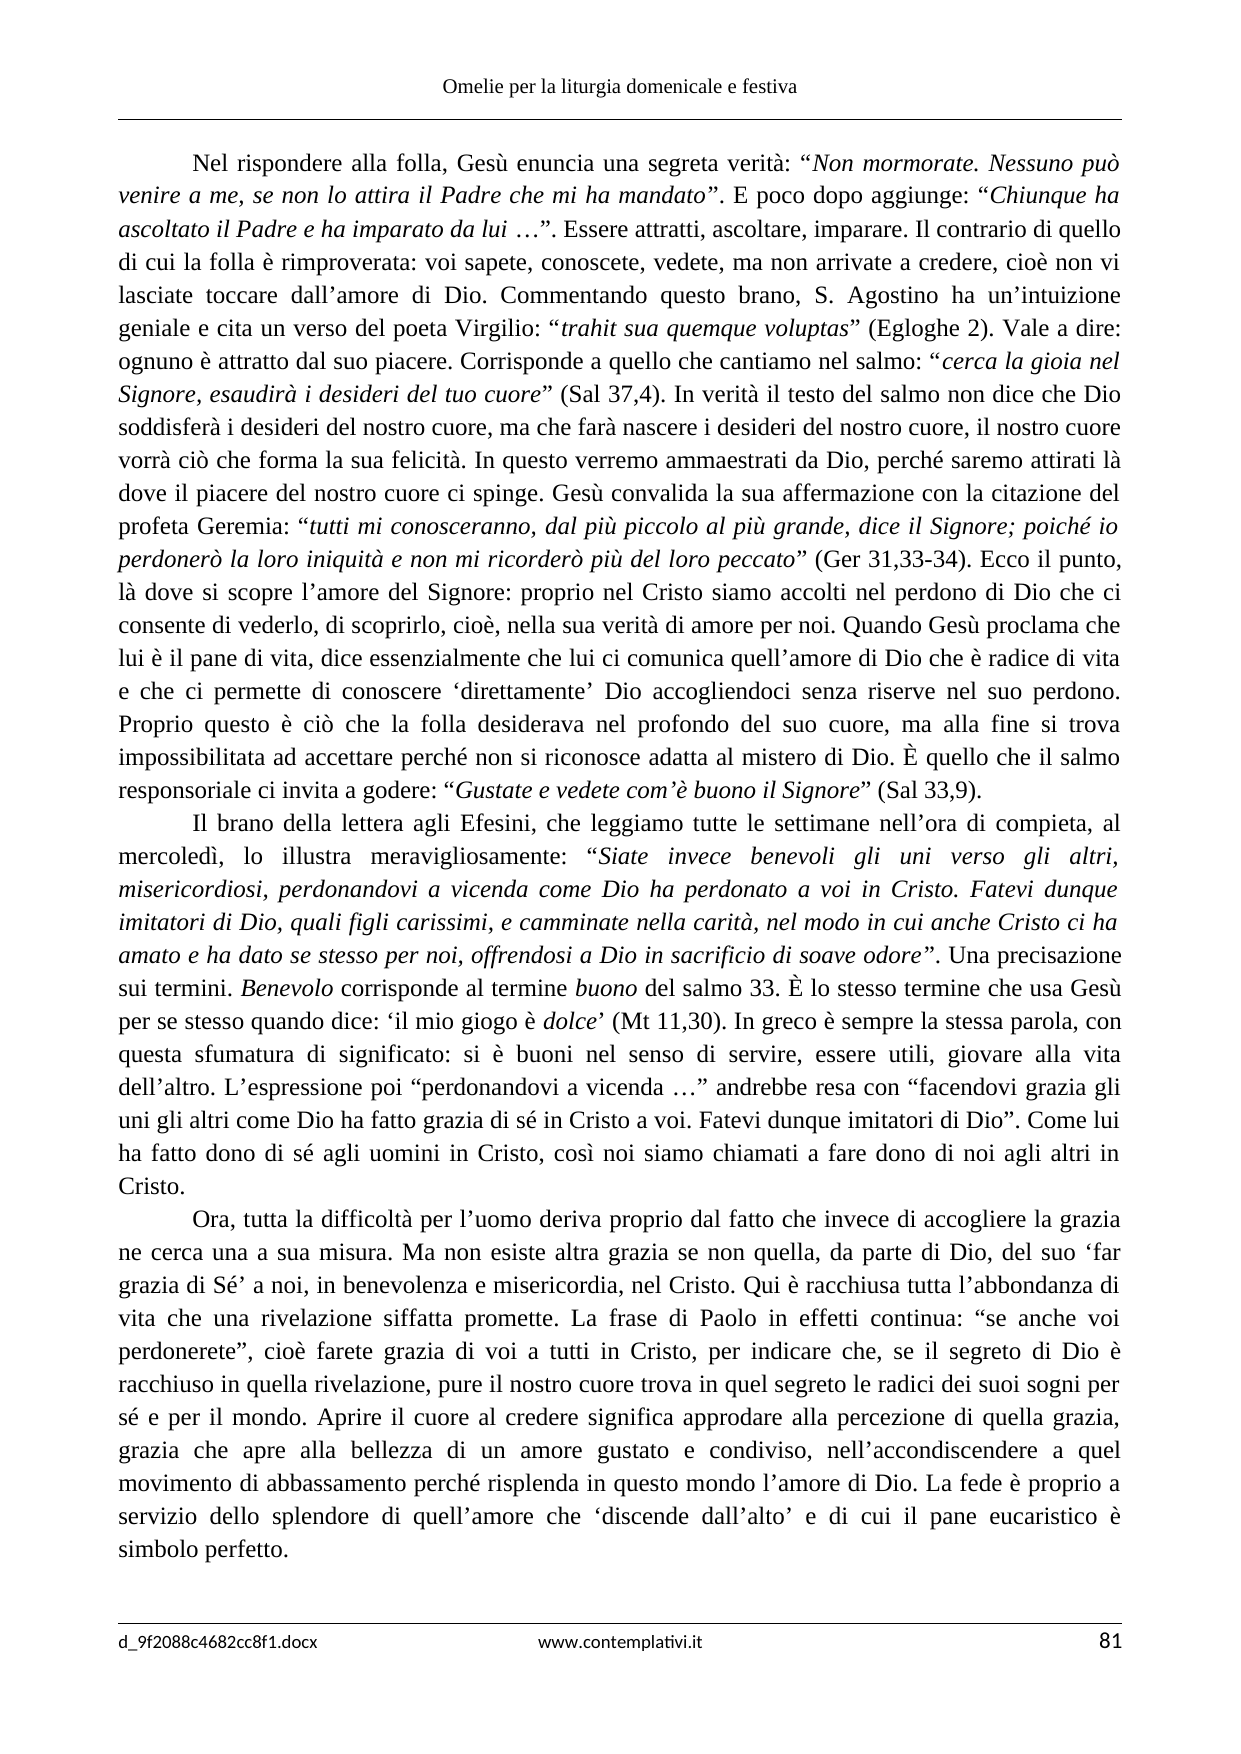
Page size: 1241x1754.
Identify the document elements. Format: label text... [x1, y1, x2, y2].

text Ora, tutta la difficoltà per l’uomo deriva proprio dal fatto che invece di accogliere la grazia ne cerca una a sua misura. Ma non esiste altra grazia se non quella, da parte di Dio, del suo ‘far grazia di Sé’ a noi, in benevolenza e misericordia, nel Cristo. Qui è racchiusa tutta l’abbondanza di vita che una rivelazione siffatta promette. La frase di Paolo in effetti continua: “se anche voi perdonerete”, cioè farete grazia di voi a tutti in Cristo, per indicare che, se il segreto di Dio è racchiuso in quella rivelazione, pure il nostro cuore trova in quel segreto le radici dei suoi sogni per sé e per il mondo. Aprire il cuore al credere significa approdare alla percezione di quella grazia, grazia che apre alla bellezza di un amore gustato e condiviso, nell’accondiscendere a quel movimento di abbassamento perché risplenda in questo mondo l’amore di Dio. La fede è proprio a servizio dello splendore di quell’amore che ‘discende dall’alto’ e di cui il pane eucaristico è simbolo perfetto. [118, 1204, 1122, 1563]
text Nel rispondere alla folla, Gesù enuncia una segreta verità: “Non mormorate. Nessuno può venire a me, se non lo attira il Padre che mi ha mandato”. E poco dopo aggiunge: “Chiunque ha ascoltato il Padre e ha imparato da lui …”. Essere attratti, ascoltare, imparare. Il contrario di quello di cui la folla è rimproverata: voi sapete, conoscete, vedete, ma non arrivate a credere, cioè non vi lasciate toccare dall’amore di Dio. Commentando questo brano, S. Agostino ha un’intuizione geniale e cita un verso del poeta Virgilio: “trahit sua quemque voluptas” (Egloghe 2). Vale a dire: ognuno è attratto dal suo piacere. Corrisponde a quello che cantiamo nel salmo: “cerca la gioia nel Signore, esaudirà i desideri del tuo cuore” (Sal 37,4). In verità il testo del salmo non dice che Dio soddisferà i desideri del nostro cuore, ma che farà nascere i desideri del nostro cuore, il nostro cuore vorrà ciò che forma la sua felicità. In questo verremo ammaestrati da Dio, perché saremo attirati là dove il piacere del nostro cuore ci spinge. Gesù convalida la sua affermazione con la citazione del profeta Geremia: “tutti mi conosceranno, dal più piccolo al più grande, dice il Signore; poiché io perdonerò la loro iniquità e non mi ricorderò più del loro peccato” (Ger 31,33-34). Ecco il punto, là dove si scopre l’amore del Signore: proprio nel Cristo siamo accolti nel perdono di Dio che ci consente di vederlo, di scoprirlo, cioè, nella sua verità di amore per noi. Quando Gesù proclama che lui è il pane di vita, dice essenzialmente che lui ci comunica quell’amore di Dio che è radice di vita e che ci permette di conoscere ‘direttamente’ Dio accogliendoci senza riserve nel suo perdono. Proprio questo è ciò che la folla desiderava nel profondo del suo cuore, ma alla fine si trova impossibilitata ad accettare perché non si riconosce adatta al mistero di Dio. È quello che il salmo responsoriale ci invita a godere: “Gustate e vedete com’è buono il Signore” (Sal 33,9). [118, 148, 1122, 804]
text Il brano della lettera agli Efesini, che leggiamo tutte le settimane nell’ora di compieta, al mercoledì, lo illustra meravigliosamente: “Siate invece benevoli gli uni verso gli altri, misericordiosi, perdonandovi a vicenda come Dio ha perdonato a voi in Cristo. Fatevi dunque imitatori di Dio, quali figli carissimi, e camminate nella carità, nel modo in cui anche Cristo ci ha amato e ha dato se stesso per noi, offrendosi a Dio in sacrificio di soave odore”. Una precisazione sui termini. Benevolo corrisponde al termine buono del salmo 33. È lo stesso termine che usa Gesù per se stesso quando dice: ‘il mio giogo è dolce’ (Mt 11,30). In greco è sempre la stessa parola, con questa sfumatura di significato: si è buoni nel senso di servire, essere utili, giovare alla vita dell’altro. L’espressione poi “perdonandovi a vicenda …” andrebbe resa con “facendovi grazia gli uni gli altri come Dio ha fatto grazia di sé in Cristo a voi. Fatevi dunque imitatori di Dio”. Come lui ha fatto dono di sé agli uomini in Cristo, così noi siamo chiamati a fare dono di noi agli altri in Cristo. [118, 808, 1122, 1200]
